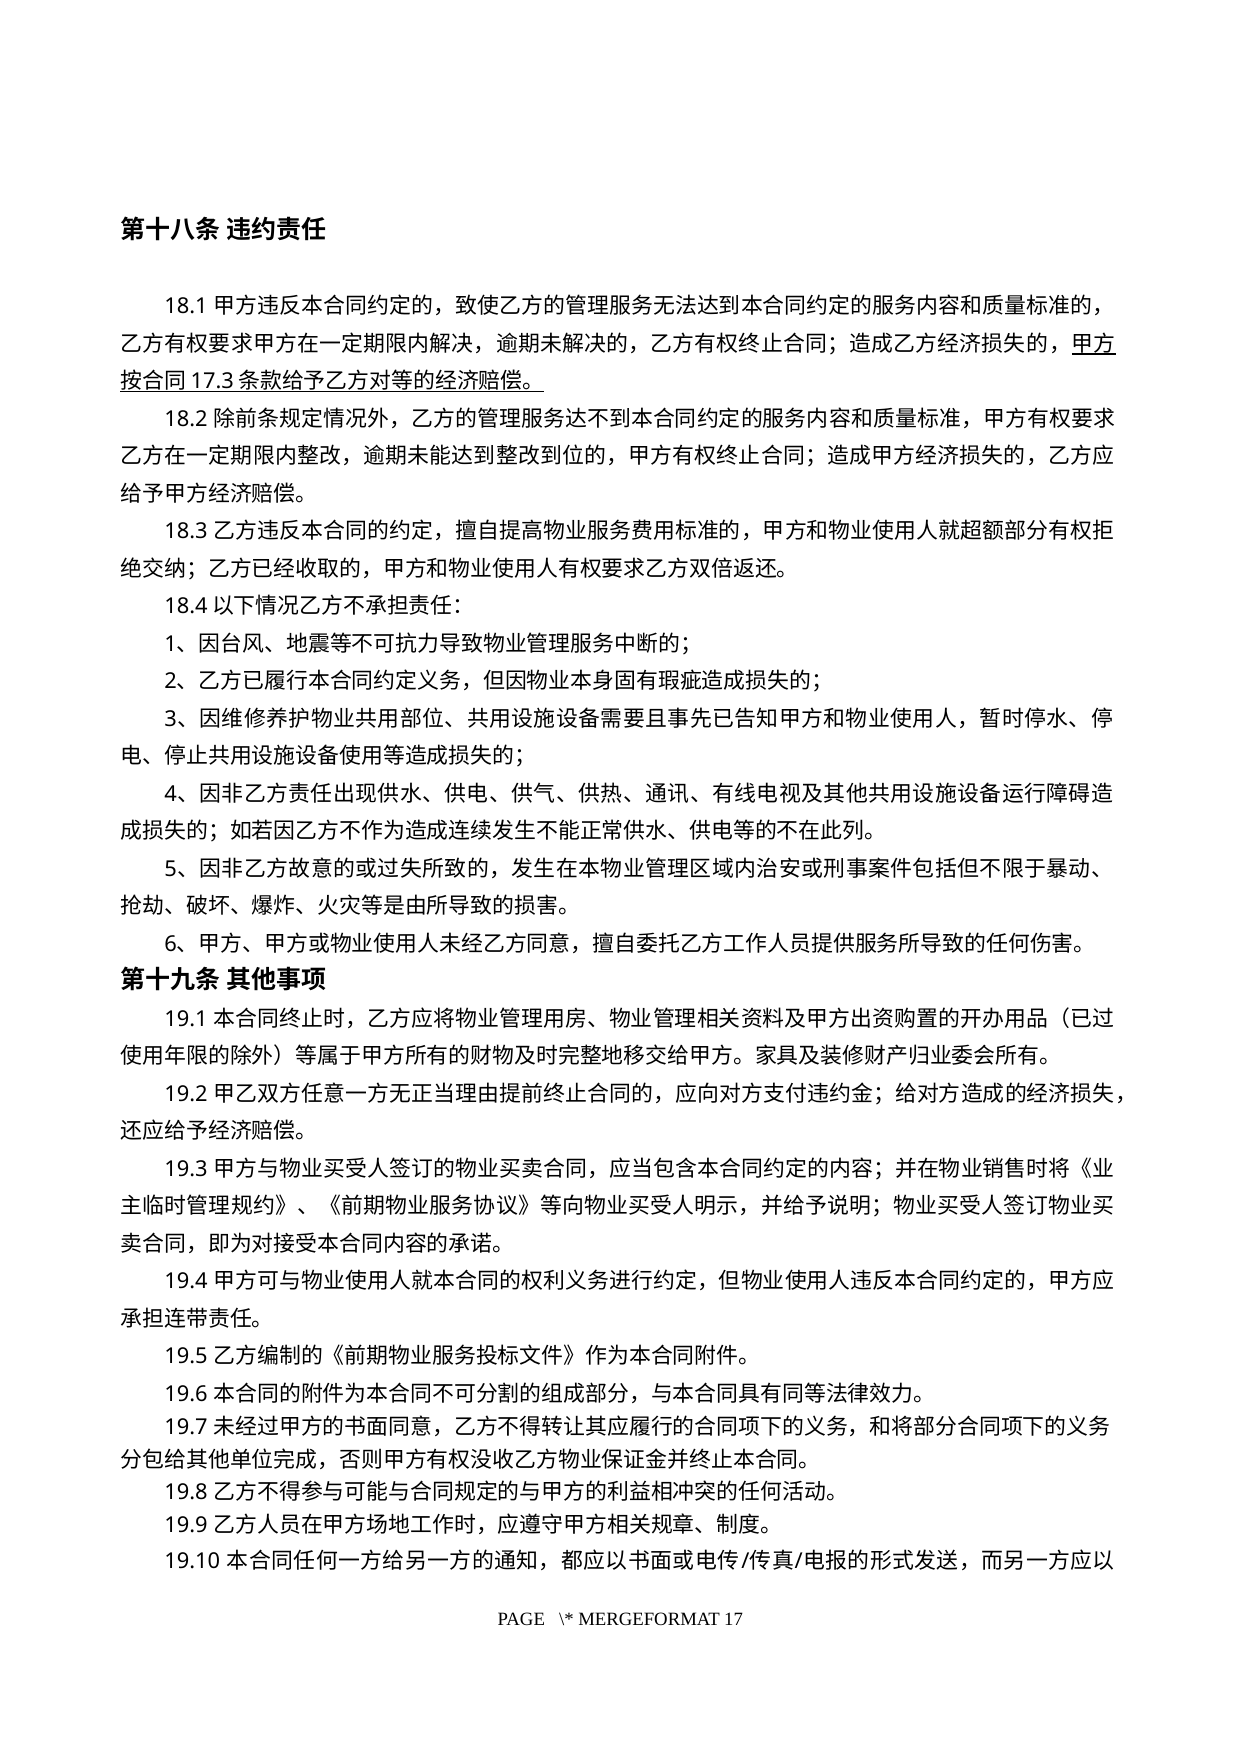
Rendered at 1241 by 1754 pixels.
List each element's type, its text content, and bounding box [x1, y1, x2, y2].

text 5、因非乙方故意的或过失所致的，发生在本物业管理区域内治安或刑事案件包括但不限于暴动、抢劫、破坏、爆炸、火灾等是由所导致的损害。 [120, 846, 1116, 921]
text 18.3 乙方违反本合同的约定，擅自提高物业服务费用标准的，甲方和物业使用人就超额部分有权拒绝交纳；乙方已经收取的，甲方和物业使用人有权要求乙方双倍返还。 [120, 509, 1116, 584]
text 19.6 本合同的附件为本合同不可分割的组成部分，与本合同具有同等法律效力。 [120, 1371, 1116, 1409]
text 4、因非乙方责任出现供水、供电、供气、供热、通讯、有线电视及其他共用设施设备运行障碍造成损失的；如若因乙方不作为造成连续发生不能正常供水、供电等的不在此列。 [120, 771, 1116, 846]
text 19.1 本合同终止时，乙方应将物业管理用房、物业管理相关资料及甲方出资购置的开办用品（已过使用年限的除外）等属于甲方所有的财物及时完整地移交给甲方。家具及装修财产归业委会所有。 [120, 996, 1116, 1071]
text 3、因维修养护物业共用部位、共用设施设备需要且事先已告知甲方和物业使用人，暂时停水、停电、停止共用设施设备使用等造成损失的； [120, 696, 1116, 771]
text 第十九条 其他事项 [120, 959, 1116, 996]
text 19.9 乙方人员在甲方场地工作时，应遵守甲方相关规章、制度。 [120, 1506, 1116, 1539]
text 19.8 乙方不得参与可能与合同规定的与甲方的利益相冲突的任何活动。 [120, 1474, 1116, 1506]
text 19.3 甲方与物业买受人签订的物业买卖合同，应当包含本合同约定的内容；并在物业销售时将《业主临时管理规约》、《前期物业服务协议》等向物业买受人明示，并给予说明；物业买受人签订物业买卖合同，即为对接受本合同内容的承诺。 [120, 1146, 1116, 1259]
text 18.4以下情况乙方不承担责任： [120, 584, 1116, 621]
text 19.2 甲乙双方任意一方无正当理由提前终止合同的，应向对方支付违约金；给对方造成的经济损失，还应给予经济赔偿。 [120, 1071, 1116, 1146]
text 18.2 除前条规定情况外，乙方的管理服务达不到本合同约定的服务内容和质量标准，甲方有权要求乙方在一定期限内整改，逾期未能达到整改到位的，甲方有权终止合同；造成甲方经济损失的，乙方应给予甲方经济赔偿。 [120, 396, 1116, 509]
text 19.5 乙方编制的《前期物业服务投标文件》作为本合同附件。 [120, 1334, 1116, 1371]
text 18.1 甲方违反本合同约定的，致使乙方的管理服务无法达到本合同约定的服务内容和质量标准的，乙方有权要求甲方在一定期限内解决，逾期未解决的，乙方有权终止合同；造成乙方经济损失的，甲方按合同17.3条款给予乙方对等的经济赔偿。 [120, 284, 1116, 396]
text 1、因台风、地震等不可抗力导致物业管理服务中断的； [120, 621, 1116, 659]
text 6、甲方、甲方或物业使用人未经乙方同意，擅自委托乙方工作人员提供服务所导致的任何伤害。 [120, 921, 1116, 959]
text 2、乙方已履行本合同约定义务，但因物业本身固有瑕疵造成损失的； [120, 659, 1116, 696]
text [120, 1539, 1116, 1576]
text 第十八条 违约责任 [120, 209, 1116, 246]
text 19.7 未经过甲方的书面同意，乙方不得转让其应履行的合同项下的义务，和将部分合同项下的义务分包给其他单位完成，否则甲方有权没收乙方物业保证金并终止本合同。 [120, 1409, 1116, 1474]
text 19.4 甲方可与物业使用人就本合同的权利义务进行约定，但物业使用人违反本合同约定的，甲方应承担连带责任。 [120, 1259, 1116, 1334]
